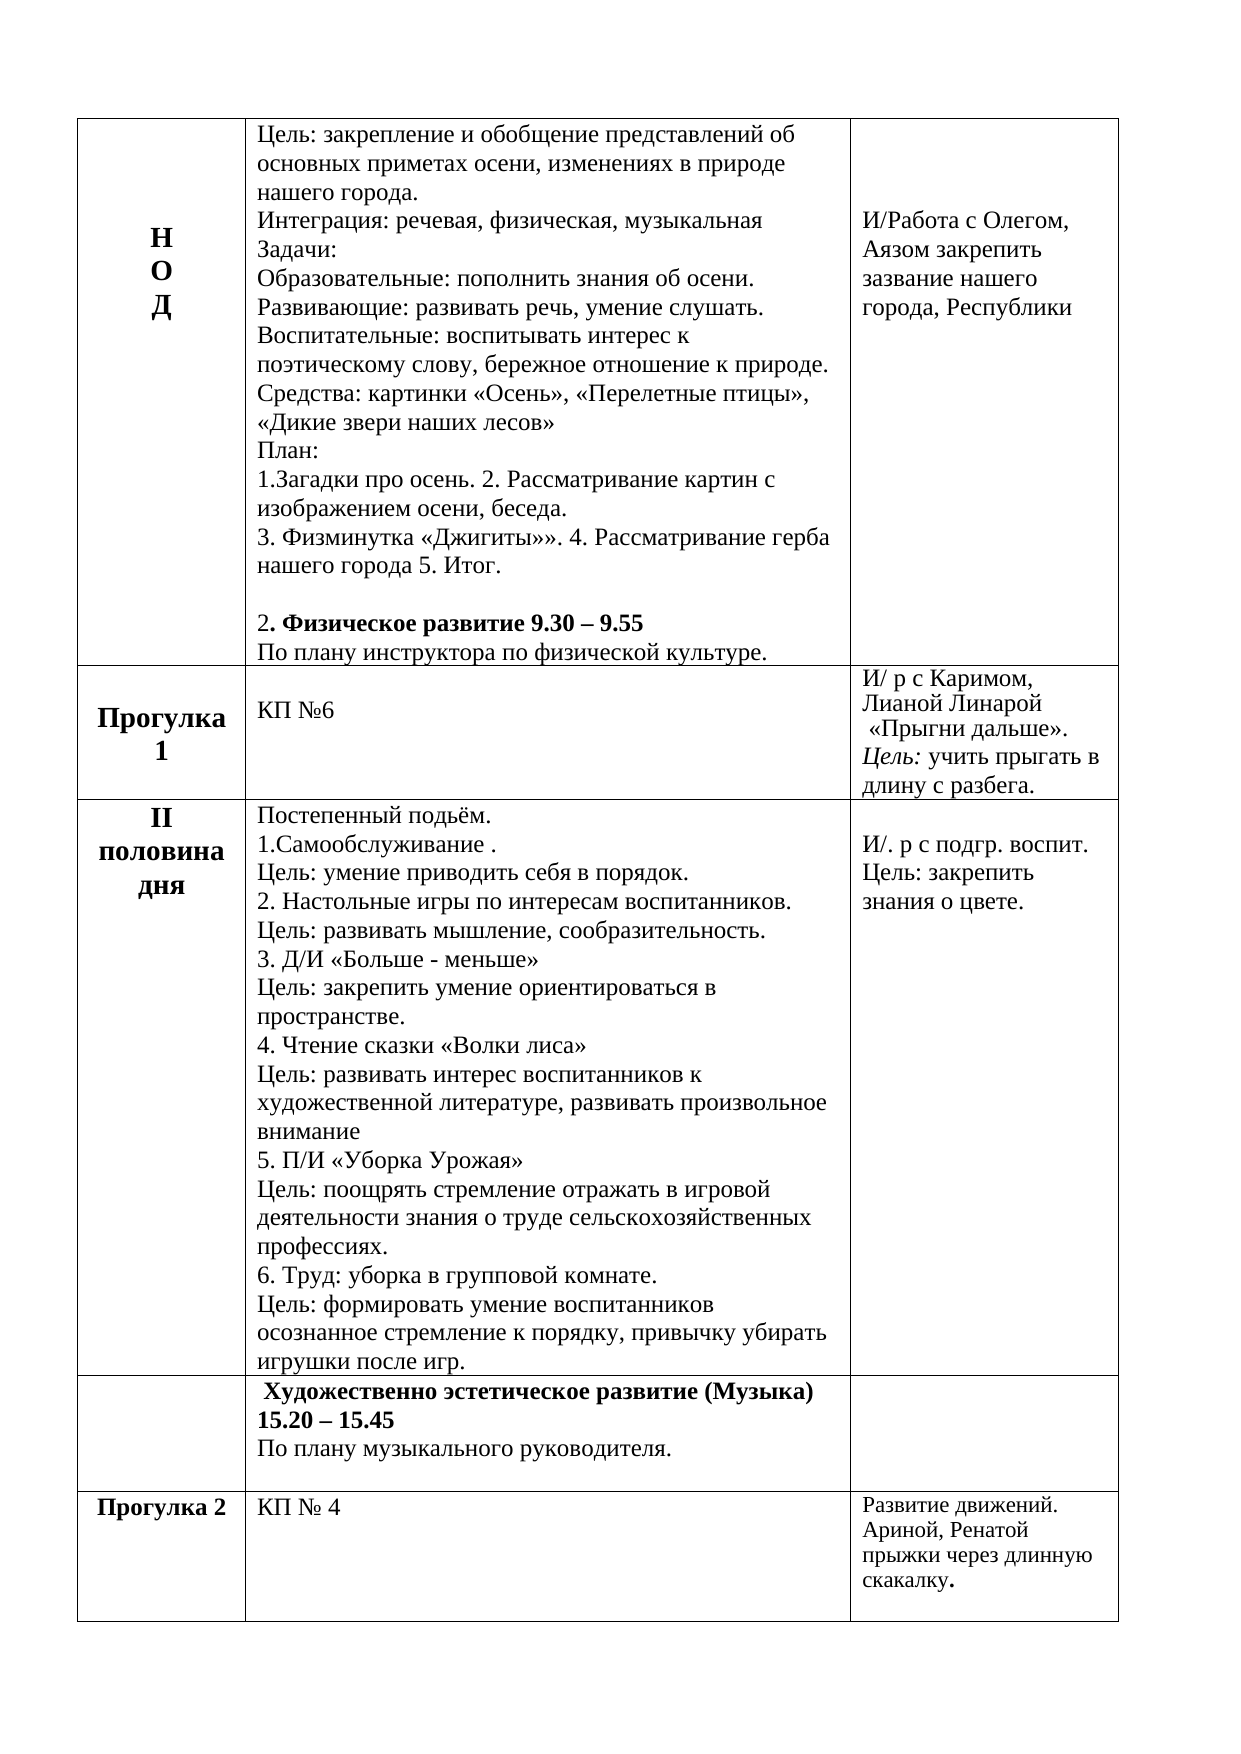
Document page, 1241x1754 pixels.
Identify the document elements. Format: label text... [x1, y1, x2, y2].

table_cell Н О Д [78, 119, 245, 665]
table_cell [78, 1376, 245, 1491]
table_cell Постепенный подьём. 1.Самообслуживание . Цель: умение приводить себя в порядок. 2. Настольные игры по интересам воспитанников. Цель: развивать мышление, сообразительность. 3. Д/И «Больше - меньше» Цель: закрепить умение ориентироваться в пространстве. 4. Чтение сказки «Волки лиса» Цель: развивать интерес воспитанников к художественной литературе, развивать произвольное внимание 5. П/И «Уборка Урожая» Цель: поощрять стремление отражать в игровой деятельности знания о труде сельскохозяйственных профессиях. 6. Труд: уборка в групповой комнате. Цель: формировать умение воспитанников осознанное стремление к порядку, привычку убирать игрушки после игр. [246, 800, 850, 1375]
table_cell И/. р с подгр. воспит. Цель: закрепить знания о цвете. [851, 800, 1118, 1375]
table_cell КП №6 [246, 666, 850, 799]
table_cell Прогулка 1 [78, 666, 245, 799]
table_cell Развитие движений. Ариной, Ренатой прыжки через длинную скакалку. [851, 1492, 1118, 1621]
table_cell [851, 1376, 1118, 1491]
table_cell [246, 119, 850, 665]
table_cell Художественно эстетическое развитие (Музыка) 15.20 – 15.45 По плану музыкального руководителя. [246, 1376, 850, 1491]
table_cell КП № 4 [246, 1492, 850, 1621]
table_cell И/ р с Каримом, Лианой Линарой «Прыгни дальше». Цель: учить прыгать в длину с разбега. [851, 666, 1118, 799]
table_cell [851, 119, 1118, 665]
table_cell Прогулка 2 [78, 1492, 245, 1621]
table_cell II половина дня [78, 800, 245, 1375]
